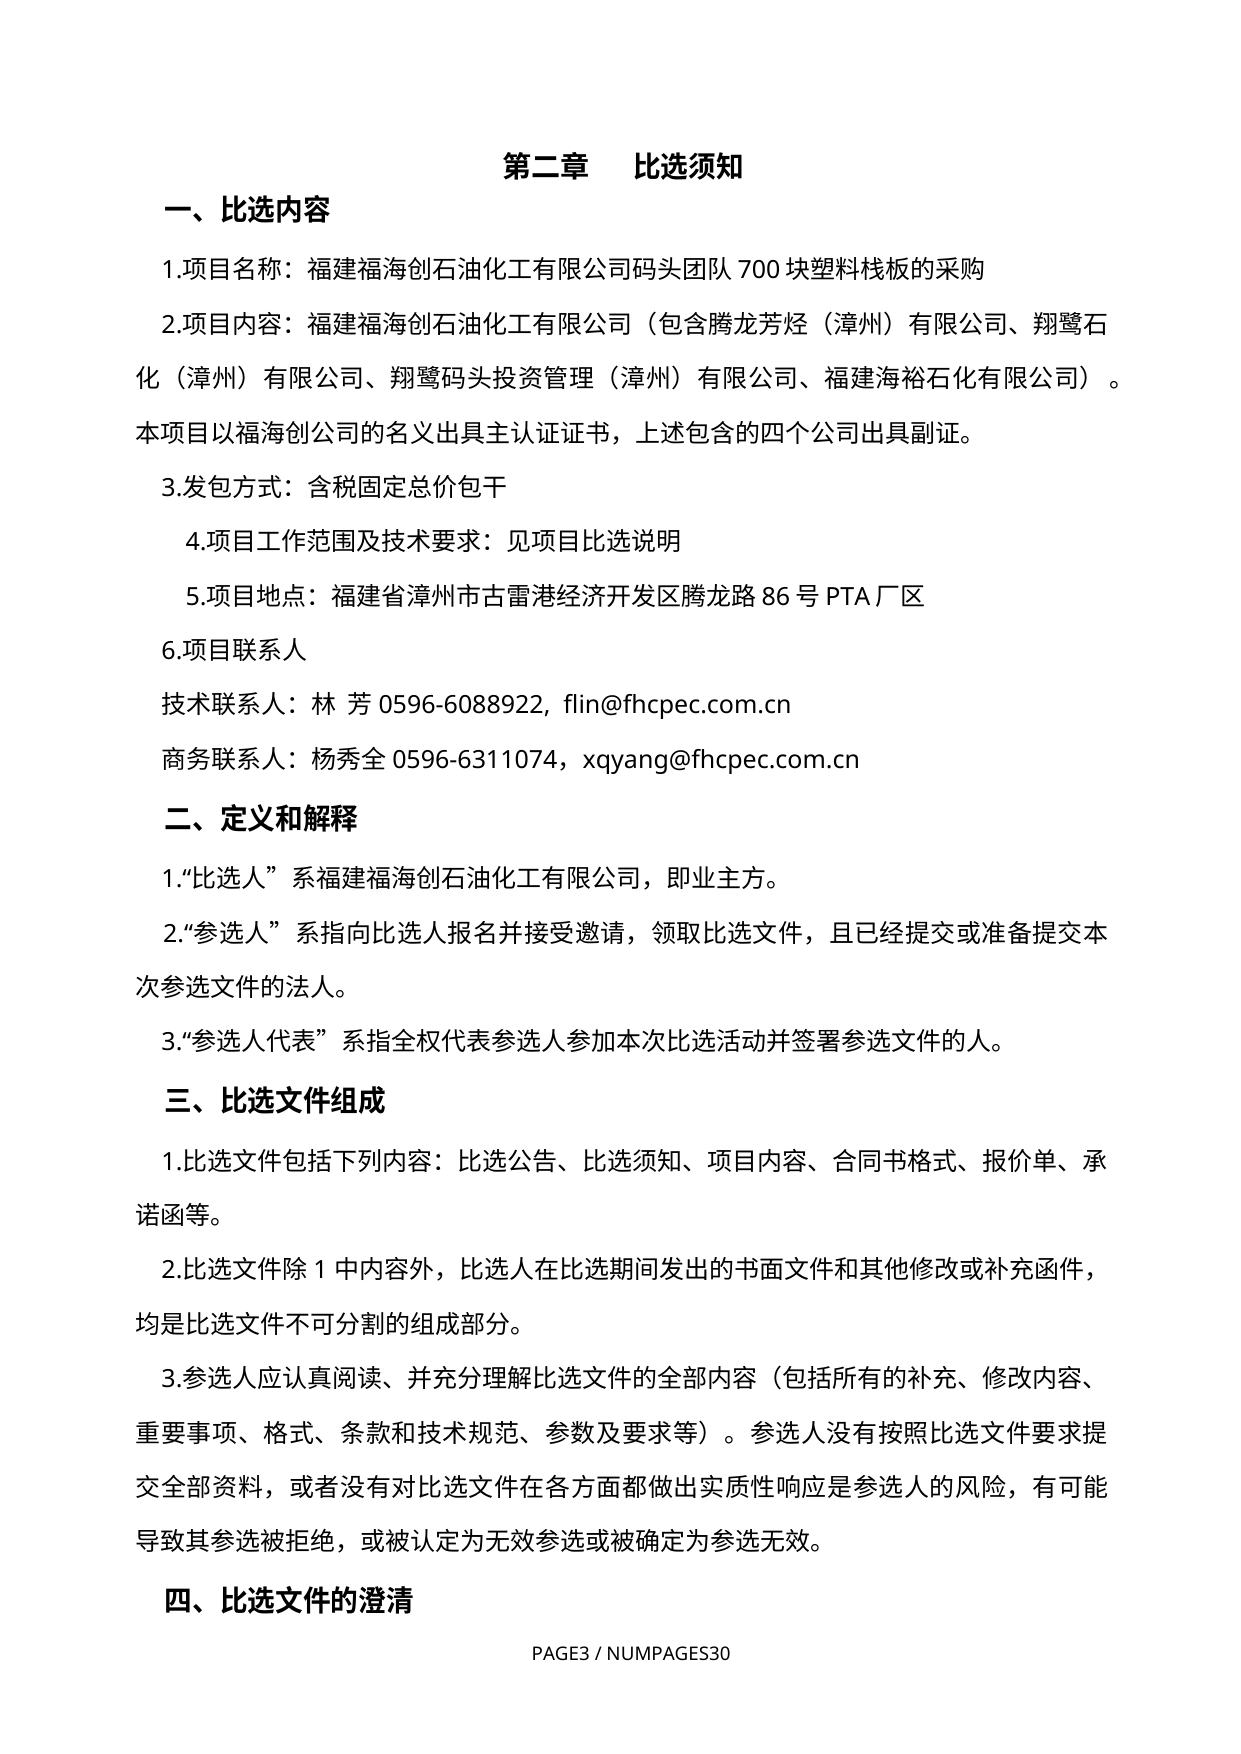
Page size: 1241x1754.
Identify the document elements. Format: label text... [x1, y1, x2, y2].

text 2.比选文件除 1 中内容外，比选人在比选期间发出的书面文件和其他修改或补充函件，均是比选文件不可分割的组成部分。 [135, 1250, 1109, 1341]
text 技术联系人：林 芳 0596-6088922, flin@fhcpec.com.cn [135, 685, 1109, 721]
text 5.项目地点：福建省漳州市古雷港经济开发区腾龙路86号PTA厂区 [135, 576, 1109, 612]
text 4.项目工作范围及技术要求：见项目比选说明 [135, 522, 1109, 558]
text 3.参选人应认真阅读、并充分理解比选文件的全部内容（包括所有的补充、修改内容、重要事项、格式、条款和技术规范、参数及要求等）。参选人没有按照比选文件要求提交全部资料，或者没有对比选文件在各方面都做出实质性响应是参选人的风险，有可能导致其参选被拒绝，或被认定为无效参选或被确定为参选无效。 [135, 1359, 1109, 1558]
text 1.比选文件包括下列内容：比选公告、比选须知、项目内容、合同书格式、报价单、承诺函等。 [135, 1141, 1109, 1232]
text 1.项目名称：福建福海创石油化工有限公司码头团队700块塑料栈板的采购 [135, 250, 1109, 286]
text 2.项目内容：福建福海创石油化工有限公司（包含腾龙芳烃（漳州）有限公司、翔鹭石化（漳州）有限公司、翔鹭码头投资管理（漳州）有限公司、福建海裕石化有限公司）。本项目以福海创公司的名义出具主认证证书，上述包含的四个公司出具副证。 [135, 304, 1109, 449]
text 3.“参选人代表”系指全权代表参选人参加本次比选活动并签署参选文件的人。 [135, 1022, 1109, 1058]
text 商务联系人：杨秀全 0596-6311074，xqyang@fhcpec.com.cn [135, 739, 1109, 776]
text 6.项目联系人 [135, 631, 1109, 667]
text 一、比选内容 [135, 186, 1121, 229]
text 1.“比选人”系福建福海创石油化工有限公司，即业主方。 [135, 859, 1109, 895]
text 2.“参选人”系指向比选人报名并接受邀请，领取比选文件，且已经提交或准备提交本次参选文件的法人。 [135, 913, 1109, 1004]
subtitle 第二章 比选须知 [135, 148, 1110, 185]
text 四、比选文件的澄清 [135, 1578, 1121, 1620]
text 三、比选文件组成 [135, 1078, 1121, 1120]
text 3.发包方式：含税固定总价包干 [135, 467, 1109, 504]
text 二、定义和解释 [135, 795, 1121, 837]
